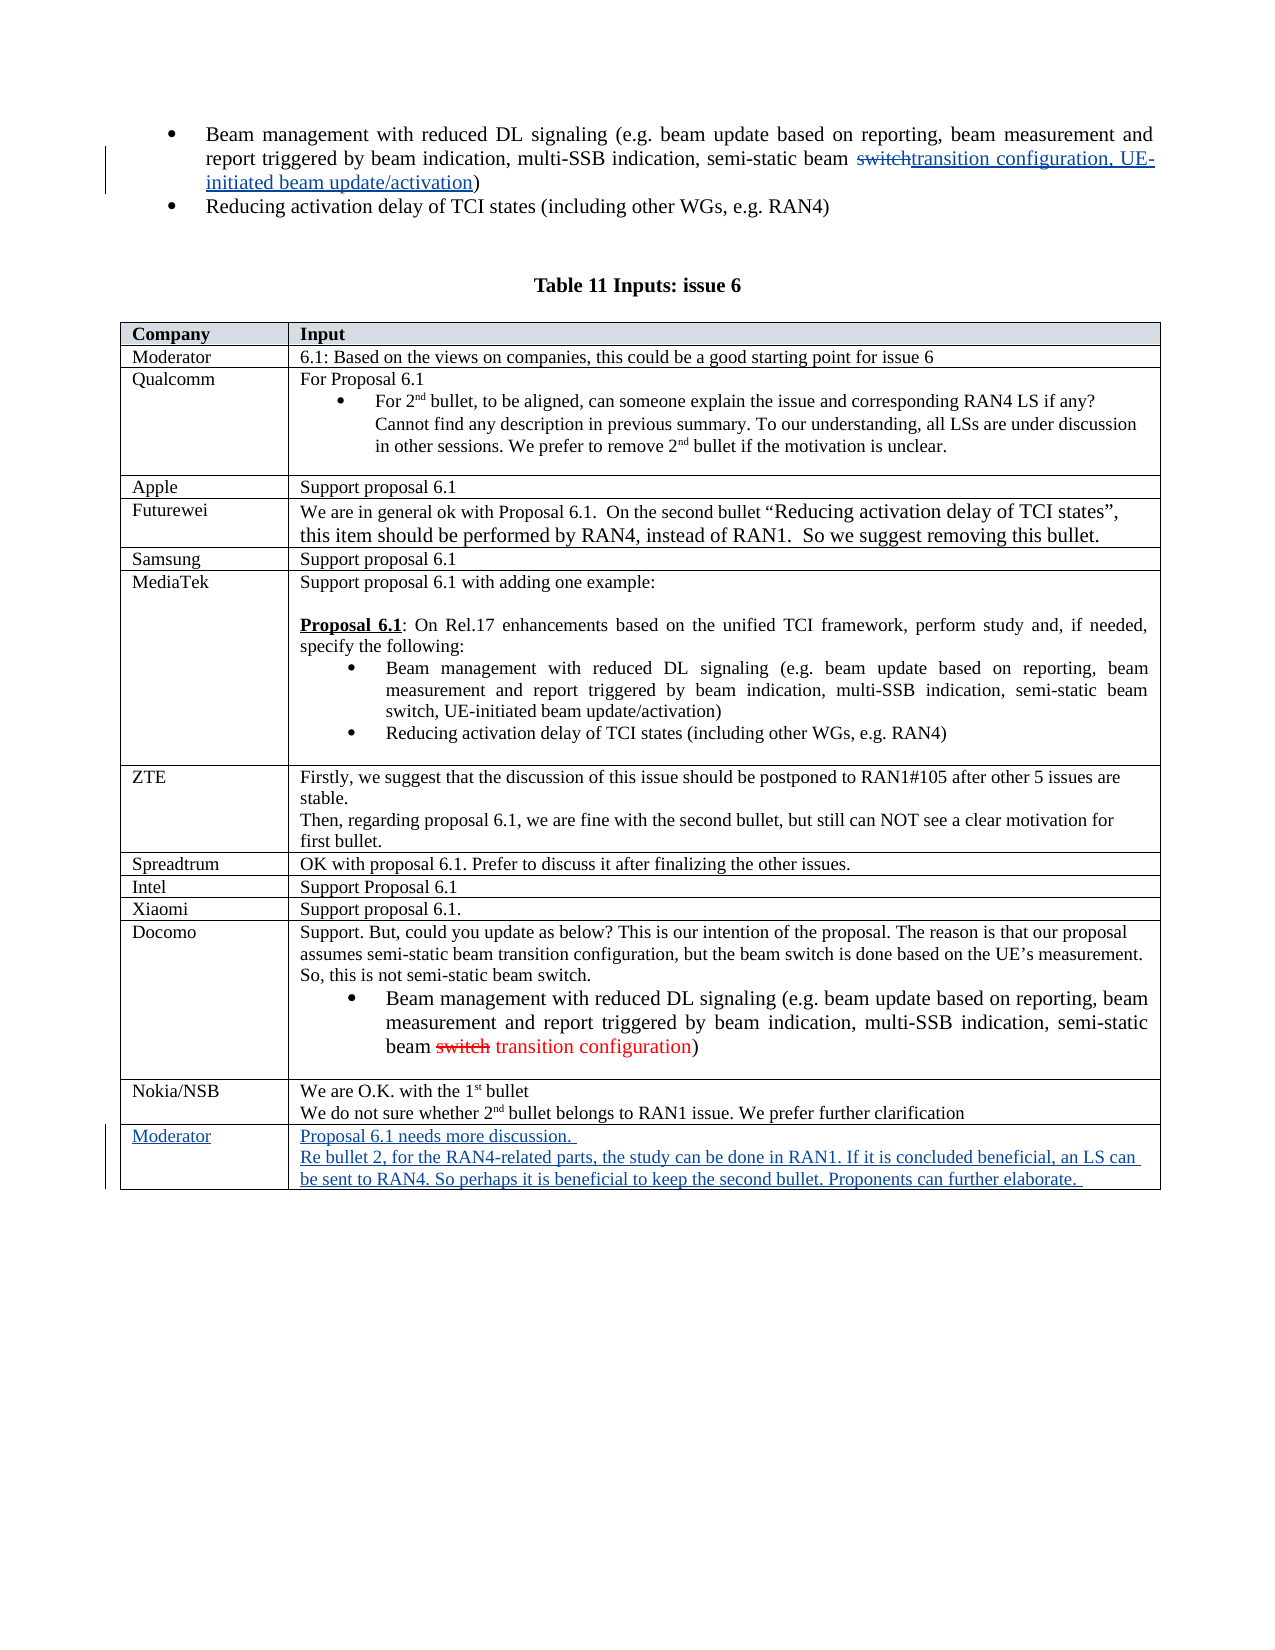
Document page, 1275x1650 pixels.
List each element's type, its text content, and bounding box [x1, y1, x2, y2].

table_header Company [121, 323, 288, 344]
table_cell Samsung [121, 548, 288, 569]
table_cell Firstly, we suggest that the discussion of this issue should be postponed to RAN1#105 after other 5 issues are stable. Then, regarding proposal 6.1, we are fine with the second bullet, but still can NOT see a clear motivation for first bullet. [289, 766, 1160, 852]
table_cell [289, 1125, 1160, 1189]
table_cell 6.1: Based on the views on companies, this could be a good starting point for issue 6 [289, 346, 1160, 367]
list Reducing activation delay of TCI states (including other WGs, e.g. RAN4) [168, 194, 1155, 218]
table_cell Support Proposal 6.1 [289, 876, 1160, 897]
table_cell Futurewei [121, 499, 288, 547]
table_cell Support. But, could you update as below? This is our intention of the proposal. The reason is that our proposal assumes semi-static beam transition configuration, but the beam switch is done based on the UE’s measurement. So, this is not semi-static beam switch. Beam management with reduced DL signaling (e.g. beam update based on reporting, beam measurement and report triggered by beam indication, multi-SSB indication, semi-static beam switch transition configuration) [289, 921, 1160, 1079]
table_header Input [289, 323, 1160, 344]
table_cell MediaTek [121, 571, 288, 765]
table_cell Qualcomm [121, 368, 288, 475]
table_cell Docomo [121, 921, 288, 1079]
table_cell Support proposal 6.1 with adding one example: Proposal 6.1: On Rel.17 enhancements based on the unified TCI framework, perform study and, if needed, specify the following: Beam management with reduced DL signaling (e.g. beam update based on reporting, beam measurement and report triggered by beam indication, multi-SSB indication, semi-static beam switch, UE-initiated beam update/activation) Reducing activation delay of TCI states (including other WGs, e.g. RAN4) [289, 571, 1160, 765]
table_cell OK with proposal 6.1. Prefer to discuss it after finalizing the other issues. [289, 853, 1160, 874]
table_cell For Proposal 6.1 For 2nd bullet, to be aligned, can someone explain the issue and corresponding RAN4 LS if any? Cannot find any description in previous summary. To our understanding, all LSs are under discussion in other sessions. We prefer to remove 2nd bullet if the motivation is unclear. [289, 368, 1160, 475]
table_cell [121, 1125, 288, 1189]
table_cell We are in general ok with Proposal 6.1. On the second bullet “Reducing activation delay of TCI states”, this item should be performed by RAN4, instead of RAN1. So we suggest removing this bullet. [289, 499, 1160, 547]
table_cell Spreadtrum [121, 853, 288, 874]
table_cell Xiaomi [121, 898, 288, 920]
table_cell Intel [121, 876, 288, 897]
text Table 11 Inputs: issue 6 [120, 266, 1155, 304]
table_cell ZTE [121, 766, 288, 852]
table_cell Support proposal 6.1 [289, 476, 1160, 498]
table_cell Support proposal 6.1 [289, 548, 1160, 569]
list Beam management with reduced DL signaling (e.g. beam update based on reporting, beam measurement and report triggered by beam indication, multi-SSB indication, semi-static beam ) [168, 122, 1155, 194]
table_cell Support proposal 6.1. [289, 898, 1160, 920]
table_cell Apple [121, 476, 288, 498]
table_cell Moderator [121, 346, 288, 367]
table_cell Nokia/NSB [121, 1080, 288, 1123]
table_cell We are O.K. with the 1st bullet We do not sure whether 2nd bullet belongs to RAN1 issue. We prefer further clarification [289, 1080, 1160, 1123]
